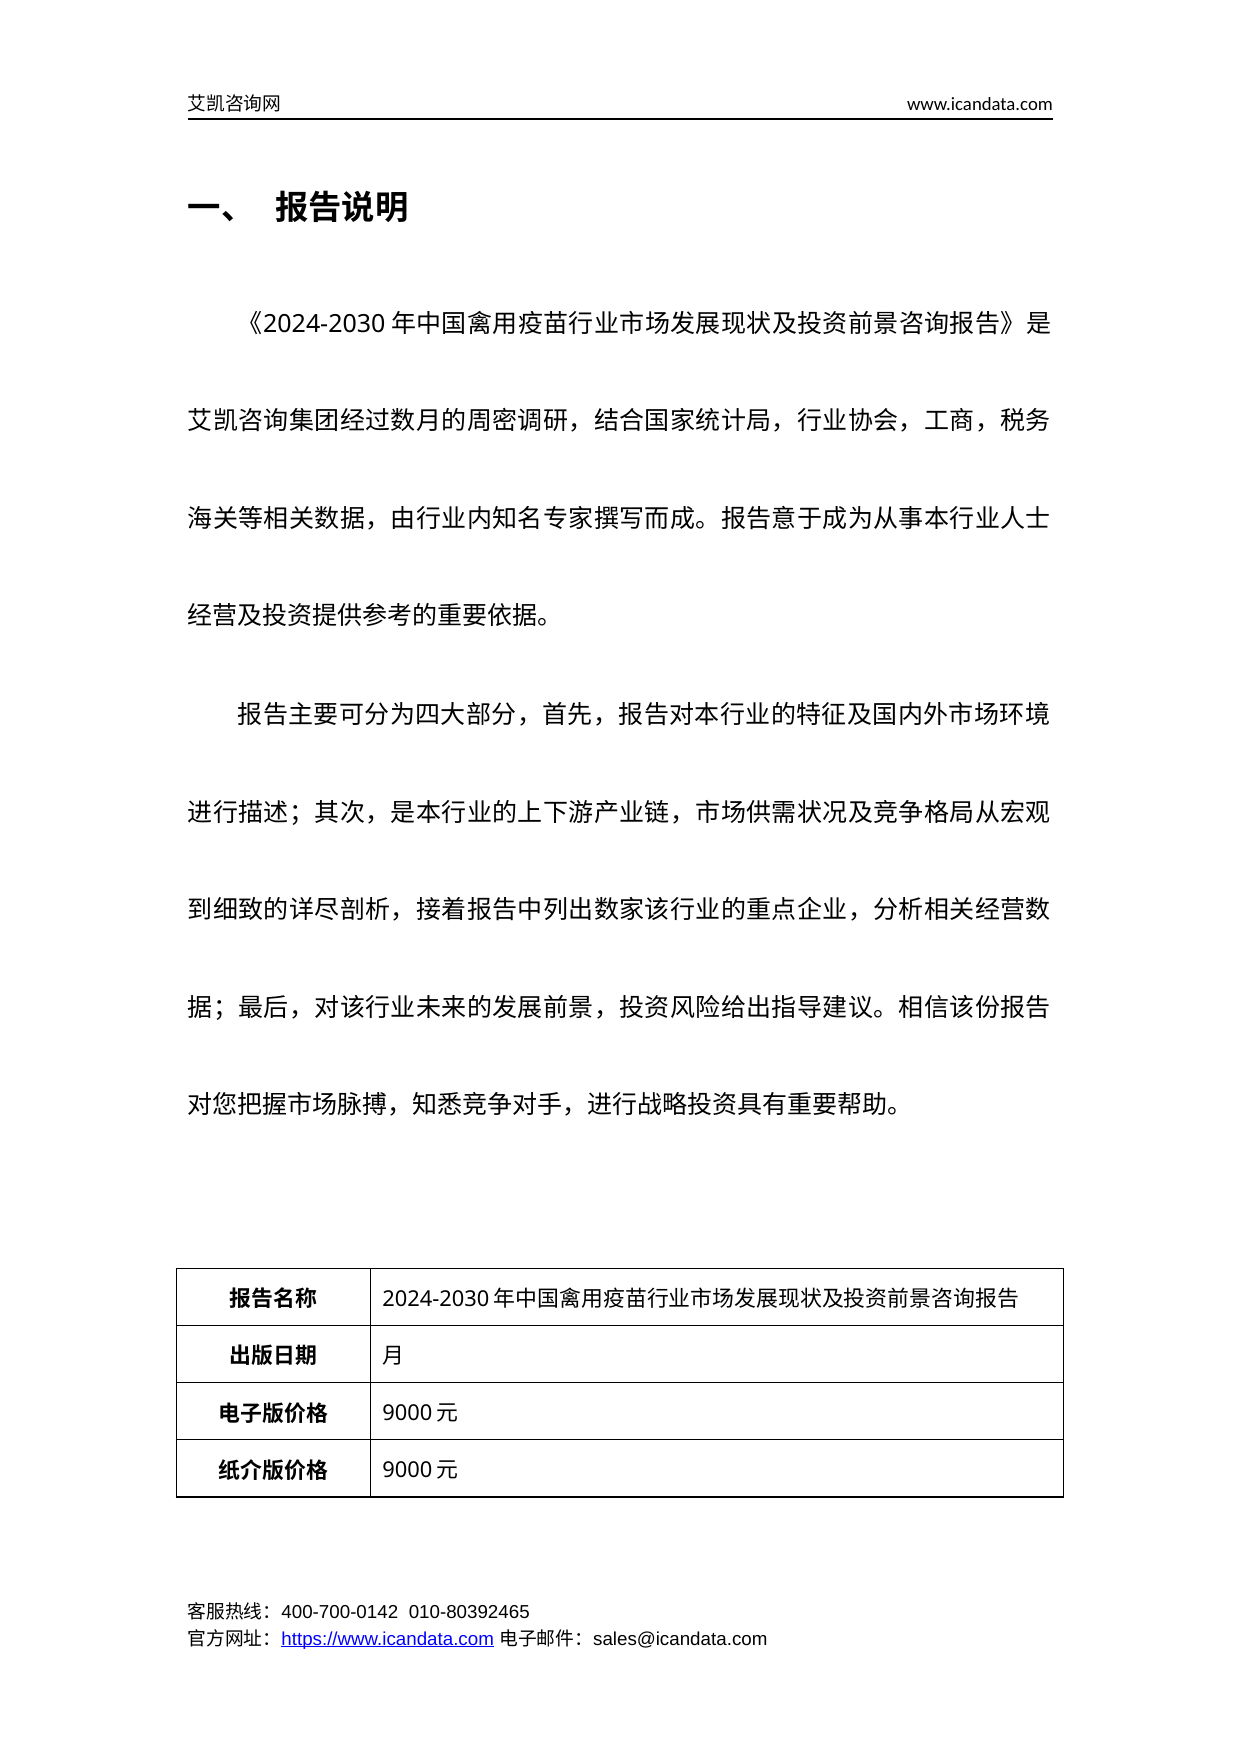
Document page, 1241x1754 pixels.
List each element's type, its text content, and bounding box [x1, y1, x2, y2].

text 《2024-2030年中国禽用疫苗行业市场发展现状及投资前景咨询报告》是艾凯咨询集团经过数月的周密调研，结合国家统计局，行业协会，工商，税务海关等相关数据，由行业内知名专家撰写而成。报告意于成为从事本行业人士经营及投资提供参考的重要依据。 [187, 289, 1053, 646]
text 报告主要可分为四大部分，首先，报告对本行业的特征及国内外市场环境进行描述；其次，是本行业的上下游产业链，市场供需状况及竞争格局从宏观到细致的详尽剖析，接着报告中列出数家该行业的重点企业，分析相关经营数据；最后，对该行业未来的发展前景，投资风险给出指导建议。相信该份报告对您把握市场脉搏，知悉竞争对手，进行战略投资具有重要帮助。 [187, 681, 1053, 1136]
table_cell 9000元 [371, 1440, 1063, 1496]
table_header 报告名称 [177, 1269, 370, 1325]
table_cell 纸介版价格 [177, 1440, 370, 1496]
table_cell 电子版价格 [177, 1383, 370, 1439]
table_cell 月 [371, 1326, 1063, 1382]
table_cell 出版日期 [177, 1326, 370, 1382]
table_cell 9000元 [371, 1383, 1063, 1439]
table_header 2024-2030年中国禽用疫苗行业市场发展现状及投资前景咨询报告 [371, 1269, 1063, 1325]
subtitle 报告说明 [187, 172, 1053, 237]
